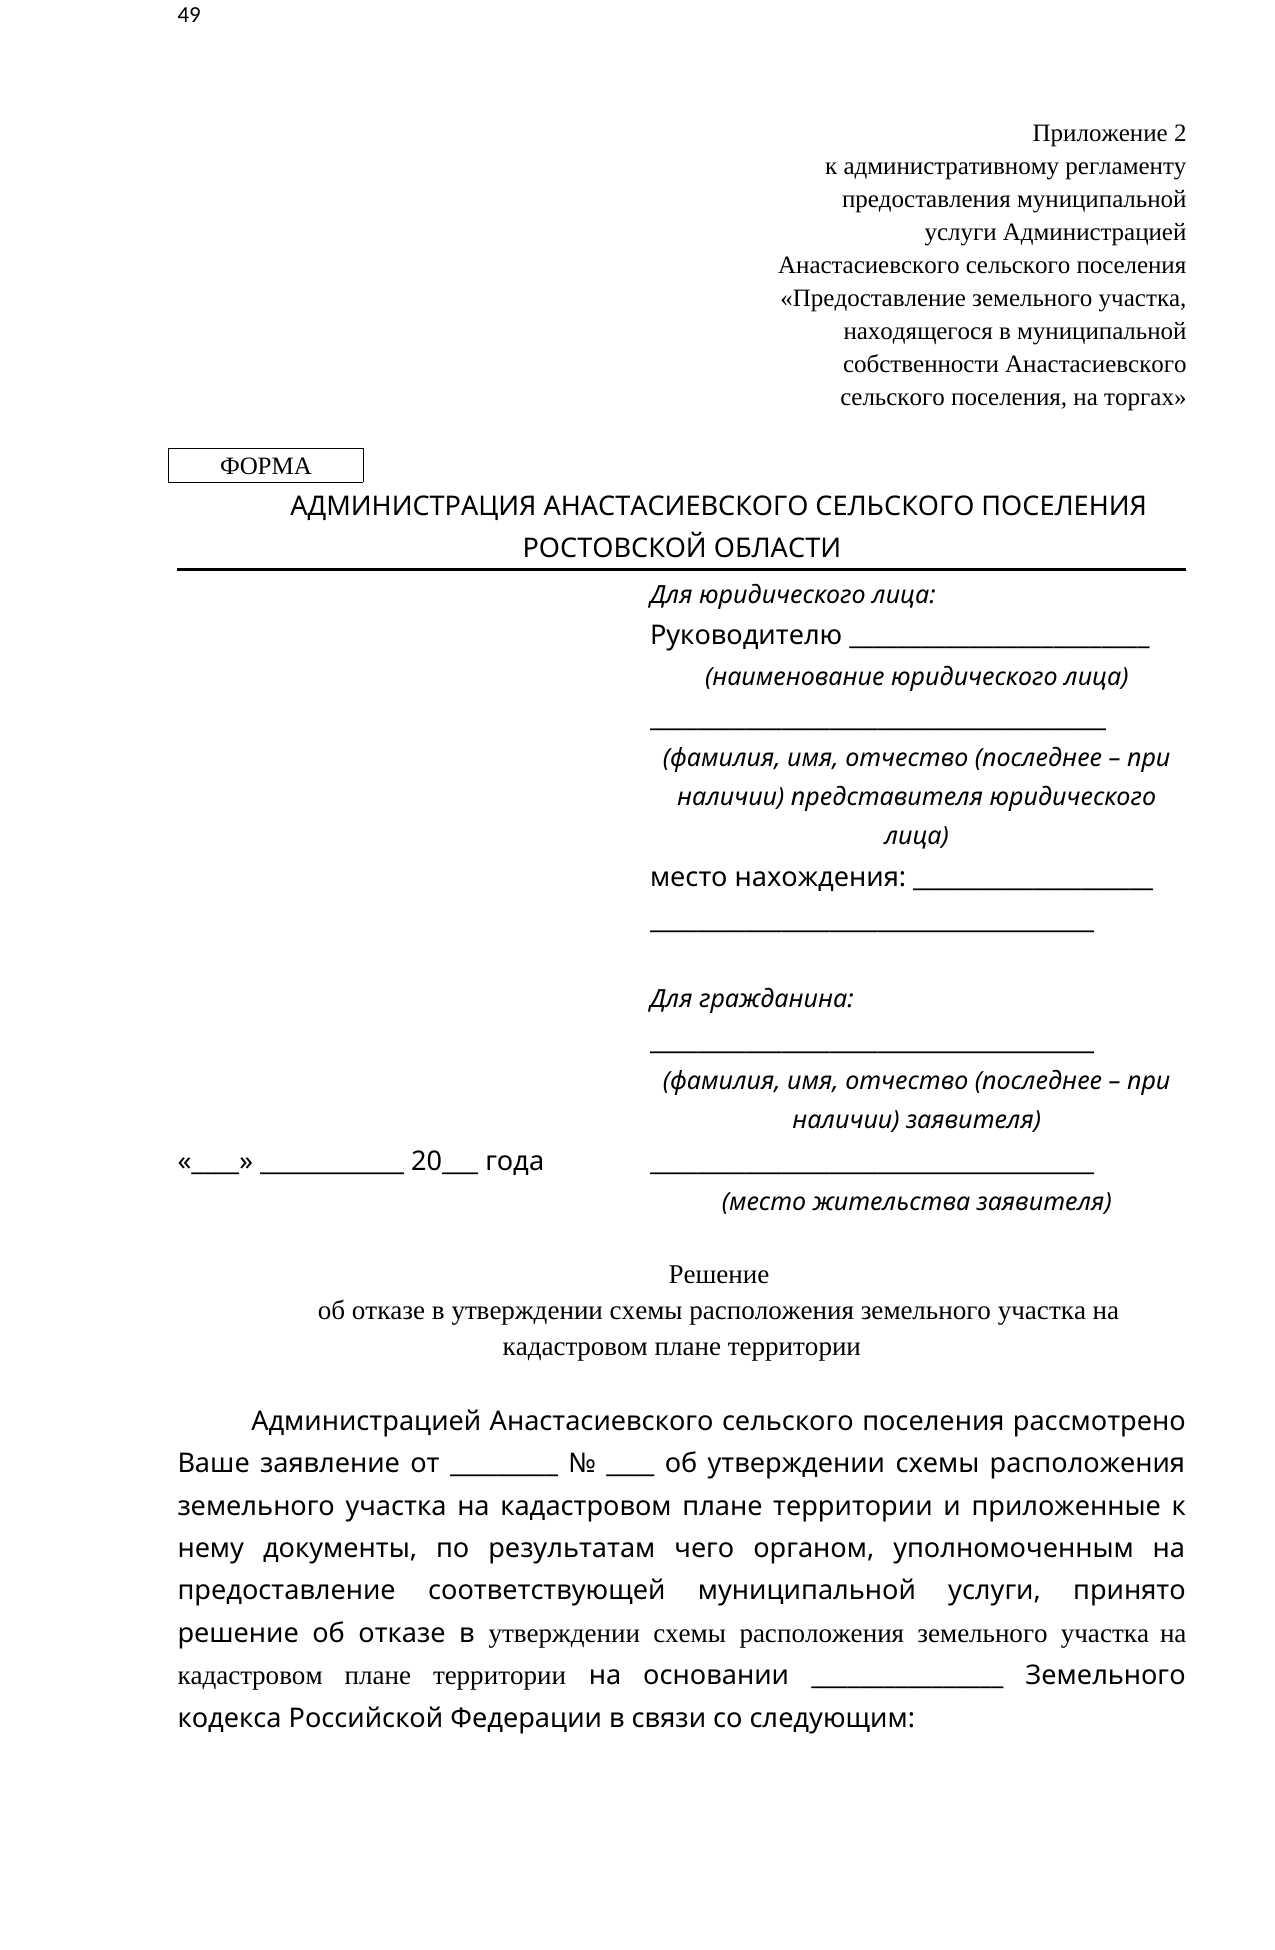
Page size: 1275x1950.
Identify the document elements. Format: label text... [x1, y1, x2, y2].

text к административному регламенту предоставления муниципальной услуги Администрацией Анастасиевского сельского поселения «Предоставление земельного участка, находящегося в муниципальной собственности Анастасиевского сельского поселения, на торгах» [768, 151, 1186, 411]
text Руководителю _________________________ [650, 616, 1186, 653]
text ФОРМА [169, 449, 363, 482]
text Для юридического лица: [650, 577, 1186, 611]
text ______________________________________ [650, 697, 1186, 734]
text _____________________________________ [650, 899, 1186, 936]
text (фамилия, имя, отчество (последнее – при наличии) заявителя) [650, 1063, 1186, 1136]
text Приложение 2 [768, 118, 1186, 147]
text «____» ____________ 20___ года _____________________________________ [177, 1141, 1186, 1178]
text (фамилия, имя, отчество (последнее – при наличии) представителя юридического лица) [650, 740, 1186, 852]
text место нахождения: ____________________ [650, 857, 1186, 894]
text АДМИНИСТРАЦИЯ АНАСТАСИЕВСКОГО СЕЛЬСКОГО ПОСЕЛЕНИЯ РОСТОВСКОЙ ОБЛАСТИ [177, 487, 1186, 568]
text Для гражданина: [650, 981, 1186, 1015]
text _____________________________________ [650, 1020, 1186, 1057]
text Администрацией Анастасиевского сельского поселения рассмотрено Ваше заявление от _________ № ____ об утверждении схемы расположения земельного участка на кадастровом плане территории и приложенные к нему документы, по результатам чего органом, уполномоченным на предоставление соответствующей муниципальной услуги, принято решение об отказе в утверждении схемы расположения земельного участка на кадастровом плане территории на основании ________________ Земельного кодекса Российской Федерации в связи со следующим: [177, 1401, 1186, 1735]
text Решение [177, 1258, 1186, 1289]
text (место жительства заявителя) [650, 1183, 1186, 1217]
text об отказе в утверждении схемы расположения земельного участка на кадастровом плане территории [177, 1294, 1186, 1361]
text (наименование юридического лица) [650, 658, 1186, 692]
